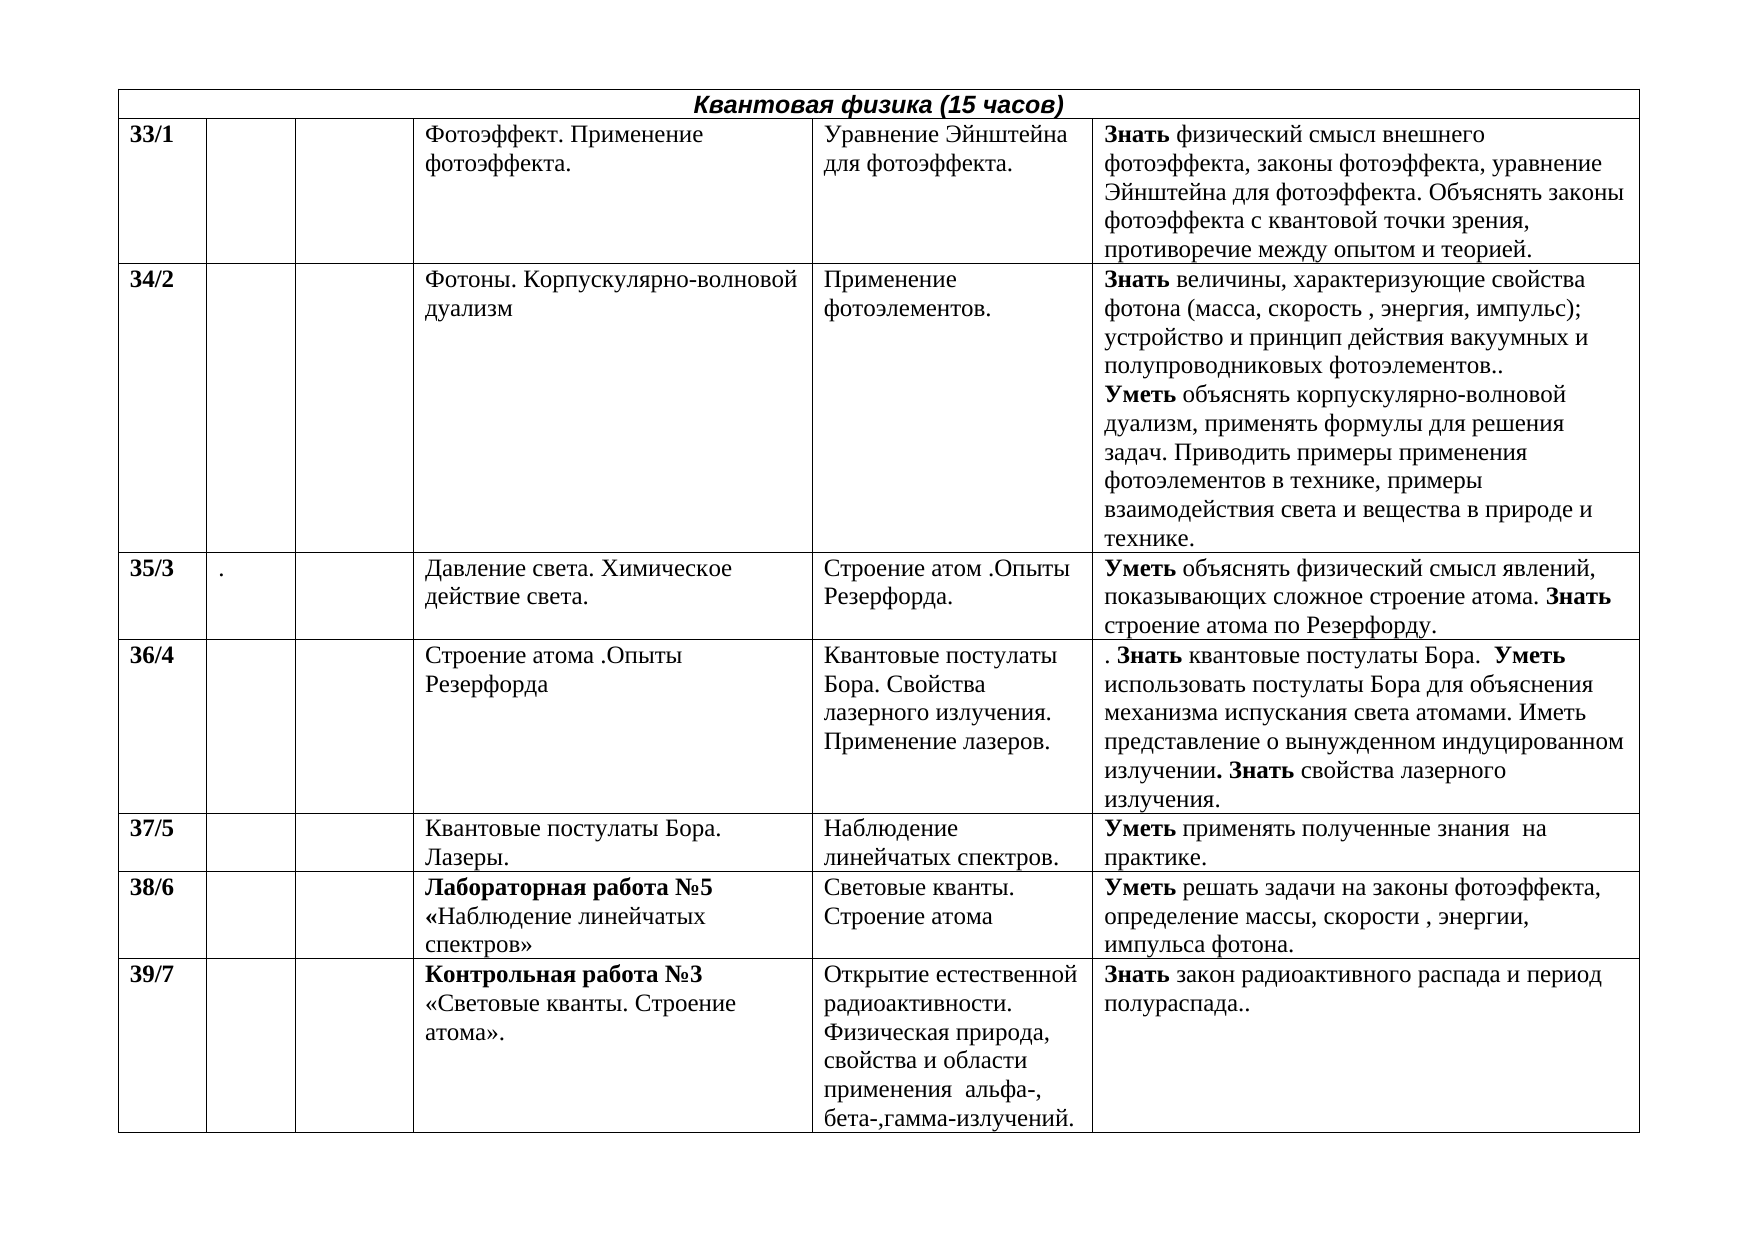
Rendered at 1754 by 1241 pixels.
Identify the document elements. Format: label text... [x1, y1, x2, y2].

table_cell [207, 264, 295, 552]
table_cell Применение фотоэлементов. [813, 264, 1092, 552]
table_cell Уметь решать задачи на законы фотоэффекта, определение массы, скорости , энергии, импульса фотона. [1093, 872, 1639, 958]
table_cell Световые кванты. Строение атома [813, 872, 1092, 958]
table_cell Квантовая физика (15 часов) [119, 90, 1639, 118]
table_cell Квантовые постулаты Бора. Свойства лазерного излучения. Применение лазеров. [813, 640, 1092, 812]
table_cell 35/3 [119, 553, 206, 639]
table_cell . [207, 553, 295, 639]
table_cell Лабораторная работа №5 «Наблюдение линейчатых спектров» [414, 872, 812, 958]
table_cell Знать величины, характеризующие свойства фотона (масса, скорость , энергия, импульс); устройство и принцип действия вакуумных и полупроводниковых фотоэлементов.. Уметь объяснять корпускулярно-волновой дуализм, применять формулы для решения задач. Приводить примеры применения фотоэлементов в технике, примеры взаимодействия света и вещества в природе и технике. [1093, 264, 1639, 552]
table_cell [296, 872, 413, 958]
table_cell Строение атом .Опыты Резерфорда. [813, 553, 1092, 639]
table_cell 33/1 [119, 119, 206, 263]
table_cell Фотоэффект. Применение фотоэффекта. [414, 119, 812, 263]
table_cell Уравнение Эйнштейна для фотоэффекта. [813, 119, 1092, 263]
table_cell [296, 959, 413, 1132]
table_cell 38/6 [119, 872, 206, 958]
table_cell Открытие естественной радиоактивности. Физическая природа, свойства и области применения альфа-, бета-,гамма-излучений. [813, 959, 1092, 1132]
table_cell [296, 264, 413, 552]
table_cell [207, 959, 295, 1132]
table_cell Наблюдение линейчатых спектров. [813, 814, 1092, 871]
table_cell [296, 640, 413, 812]
table_cell [207, 872, 295, 958]
table_cell [296, 553, 413, 639]
table_cell 37/5 [119, 814, 206, 871]
table_cell Уметь применять полученные знания на практике. [1093, 814, 1639, 871]
table_cell Фотоны. Корпускулярно-волновой дуализм [414, 264, 812, 552]
table_cell 34/2 [119, 264, 206, 552]
table_cell 36/4 [119, 640, 206, 812]
table_cell Знать физический смысл внешнего фотоэффекта, законы фотоэффекта, уравнение Эйнштейна для фотоэффекта. Объяснять законы фотоэффекта с квантовой точки зрения, противоречие между опытом и теорией. [1093, 119, 1639, 263]
table_cell [207, 814, 295, 871]
table_cell Строение атома .Опыты Резерфорда [414, 640, 812, 812]
table_cell [296, 119, 413, 263]
table_cell Знать закон радиоактивного распада и период полураспада.. [1093, 959, 1639, 1132]
table_cell Квантовые постулаты Бора. Лазеры. [414, 814, 812, 871]
table_cell [207, 119, 295, 263]
table_cell Уметь объяснять физический смысл явлений, показывающих сложное строение атома. Знать строение атома по Резерфорду. [1093, 553, 1639, 639]
table_cell 39/7 [119, 959, 206, 1132]
table_cell [207, 640, 295, 812]
table_cell [296, 814, 413, 871]
table_cell Давление света. Химическое действие света. [414, 553, 812, 639]
table_cell . Знать квантовые постулаты Бора. Уметь использовать постулаты Бора для объяснения механизма испускания света атомами. Иметь представление о вынужденном индуцированном излучении. Знать свойства лазерного излучения. [1093, 640, 1639, 812]
table_cell Контрольная работа №3 «Световые кванты. Строение атома». [414, 959, 812, 1132]
